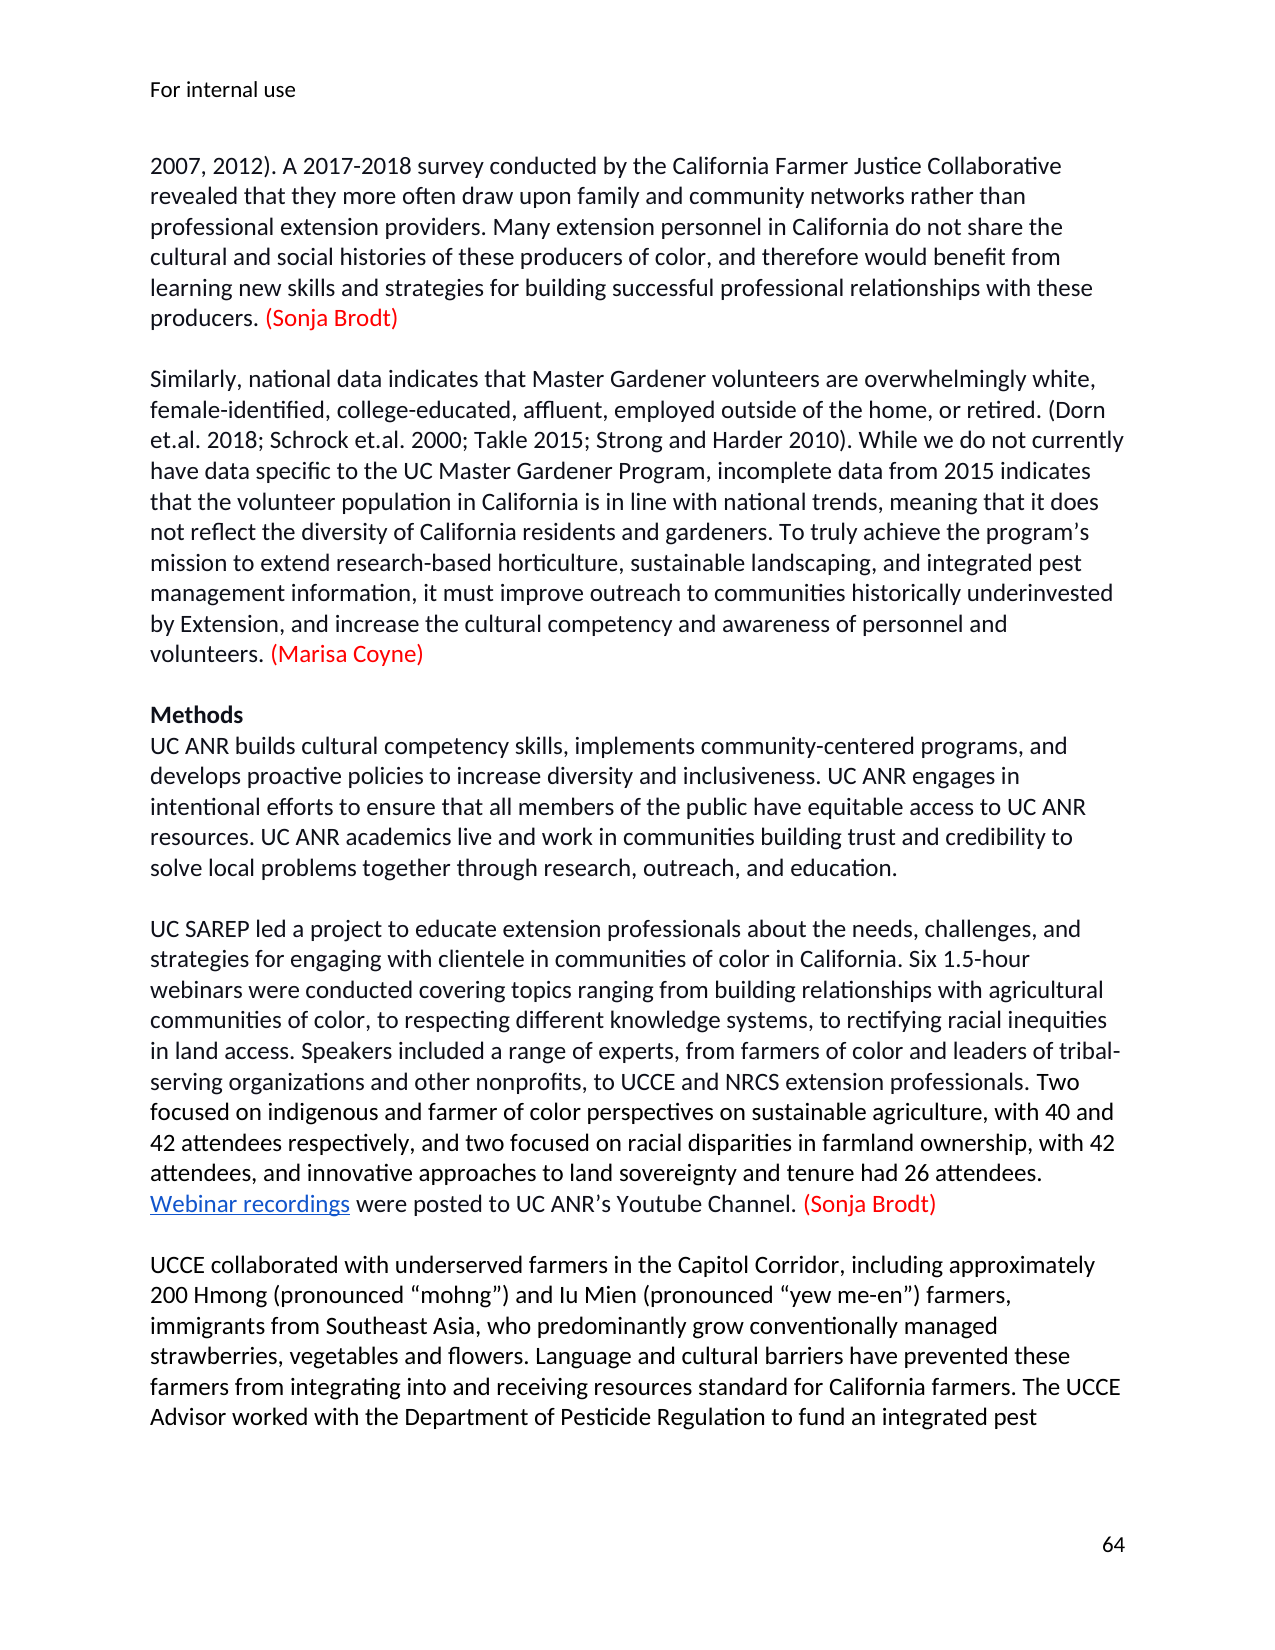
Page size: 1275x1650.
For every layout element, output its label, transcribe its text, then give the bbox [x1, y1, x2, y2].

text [150, 1249, 1125, 1432]
text Similarly, national data indicates that Master Gardener volunteers are overwhelmingly white, female-identified, college-educated, affluent, employed outside of the home, or retired. (Dorn et.al. 2018; Schrock et.al. 2000; Takle 2015; Strong and Harder 2010). While we do not currently have data specific to the UC Master Gardener Program, incomplete data from 2015 indicates that the volunteer population in California is in line with national trends, meaning that it does not reflect the diversity of California residents and gardeners. To truly achieve the program’s mission to extend research-based horticulture, sustainable landscaping, and integrated pest management information, it must improve outreach to communities historically underinvested by Extension, and increase the cultural competency and awareness of personnel and volunteers. (Marisa Coyne) [150, 364, 1125, 669]
text Methods [150, 699, 1125, 730]
text UC ANR builds cultural competency skills, implements community-centered programs, and develops proactive policies to increase diversity and inclusiveness. UC ANR engages in intentional efforts to ensure that all members of the public have equitable access to UC ANR resources. UC ANR academics live and work in communities building trust and credibility to solve local problems together through research, outreach, and education. [150, 730, 1125, 882]
text UC SAREP led a project to educate extension professionals about the needs, challenges, and strategies for engaging with clientele in communities of color in California. Six 1.5-hour webinars were conducted covering topics ranging from building relationships with agricultural communities of color, to respecting different knowledge systems, to rectifying racial inequities in land access. Speakers included a range of experts, from farmers of color and leaders of tribal-serving organizations and other nonprofits, to UCCE and NRCS extension professionals. Two focused on indigenous and farmer of color perspectives on sustainable agriculture, with 40 and 42 attendees respectively, and two focused on racial disparities in farmland ownership, with 42 attendees, and innovative approaches to land sovereignty and tenure had 26 attendees. Webinar recordings were posted to UC ANR’s Youtube Channel. (Sonja Brodt) [150, 913, 1125, 1218]
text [150, 150, 1125, 333]
